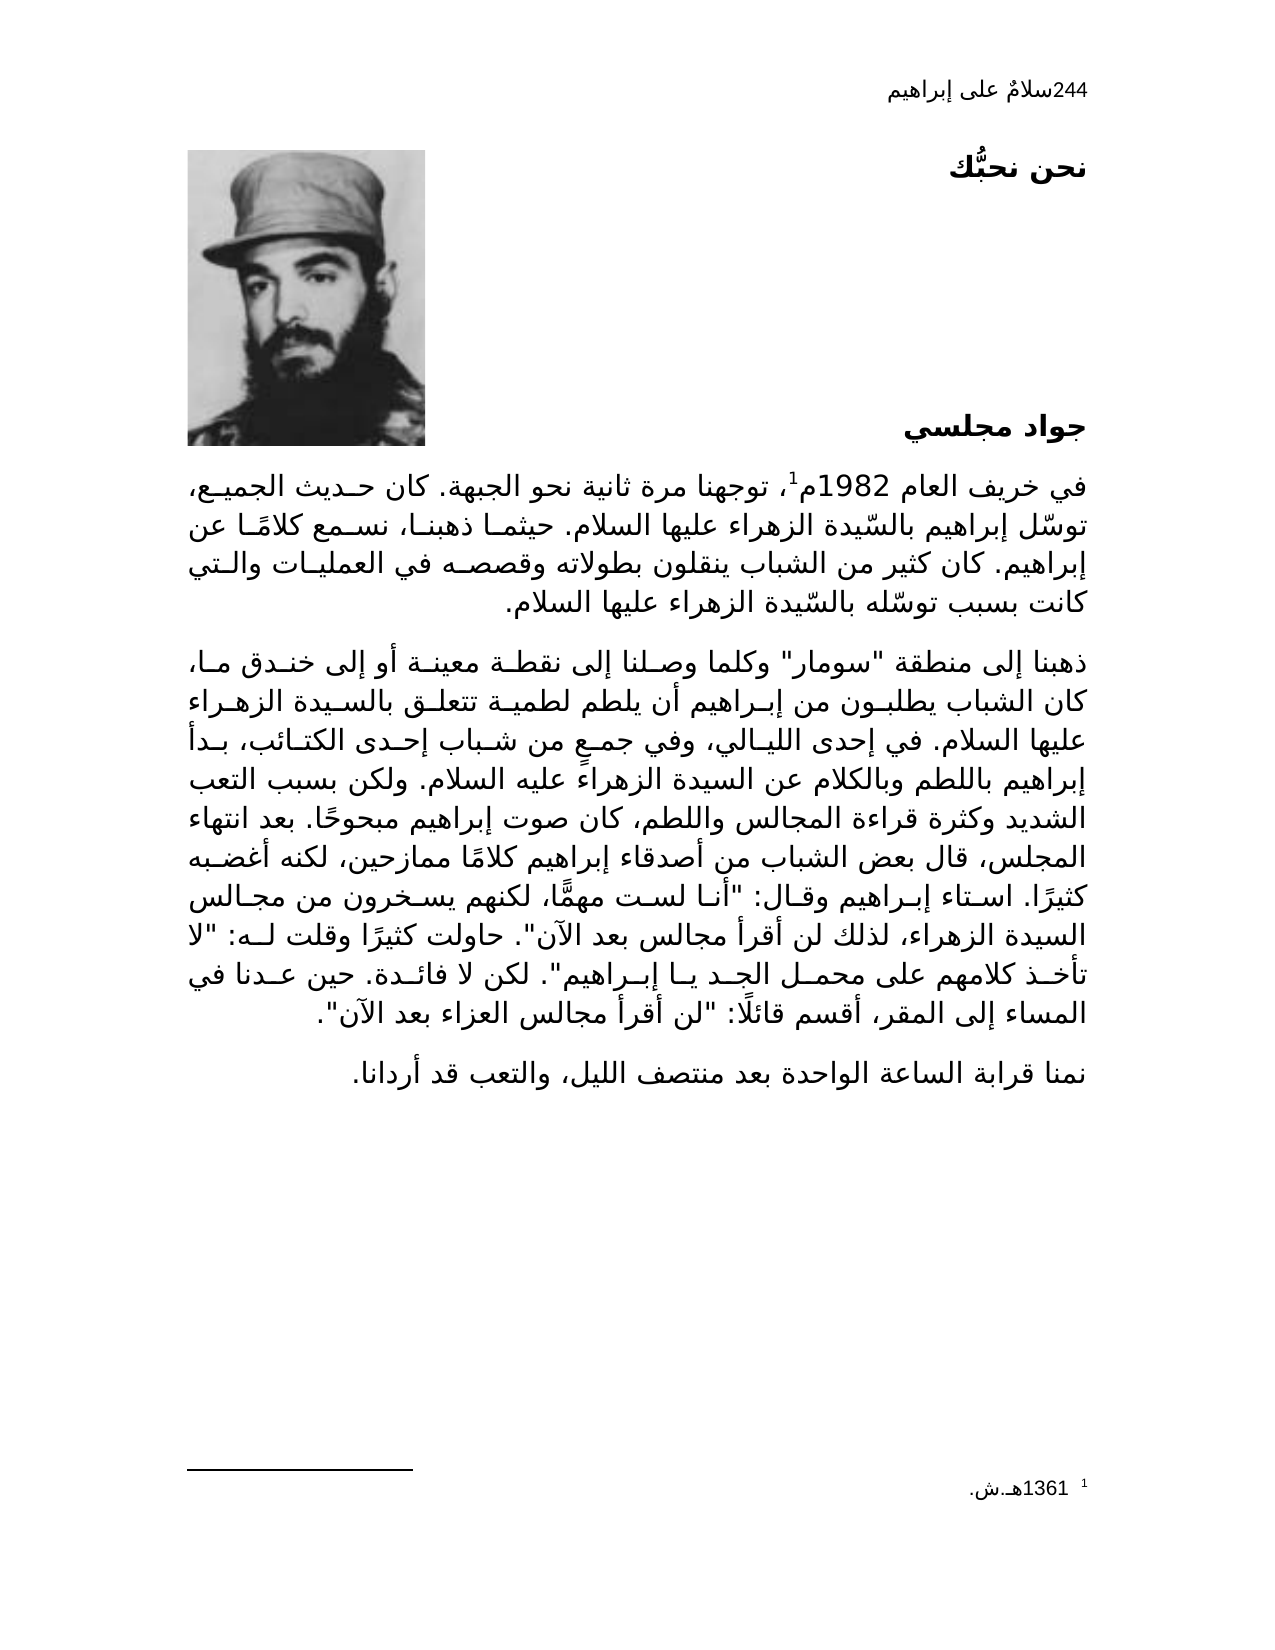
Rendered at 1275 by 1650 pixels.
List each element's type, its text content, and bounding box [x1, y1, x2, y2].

text نحن نحبُّك [426, 150, 1087, 184]
text جواد مجلسي [426, 409, 1087, 443]
text ذهبنا إلى منطقة "سومار" وكلما وصلنا إلى نقطة معينة أو إلى خندق ما، كان الشباب يطلبون من إبراهيم أن يلطم لطمية تتعلق بالسيدة الزهراء عليها السلام. في إحدى الليالي، وفي جمعٍ من شباب إحدى الكتائب، بدأ إبراهيم باللطم وبالكلام عن السيدة الزهراء عليه السلام. ولكن بسبب التعب الشديد وكثرة قراءة المجالس واللطم، كان صوت إبراهيم مبحوحًا. بعد انتهاء المجلس، قال بعض الشباب من أصدقاء إبراهيم كلامًا ممازحين، لكنه أغضبه كثيرًا. استاء إبراهيم وقال: "أنا لست مهمًّا، لكنهم يسخرون من مجالس السيدة الزهراء، لذلك لن أقرأ مجالس بعد الآن". حاولت كثيرًا وقلت له: "لا تأخذ كلامهم على محمل الجد يا إبراهيم". لكن لا فائدة. حين عدنا في المساء إلى المقر، أقسم قائلًا: "لن أقرأ مجالس العزاء بعد الآن". [187, 646, 1087, 1030]
picture [187, 150, 426, 446]
text نمنا قرابة الساعة الواحدة بعد منتصف الليل، والتعب قد أردانا. [187, 1056, 1087, 1090]
text في خريف العام 1982م، توجهنا مرة ثانية نحو الجبهة. كان حديث الجميع، توسّل إبراهيم بالسّيدة الزهراء عليها السلام. حيثما ذهبنا، نسمع كلامًا عن إبراهيم. كان كثير من الشباب ينقلون بطولاته وقصصه في العمليات والتي كانت بسبب توسّله بالسّيدة الزهراء عليها السلام. [187, 469, 1087, 620]
